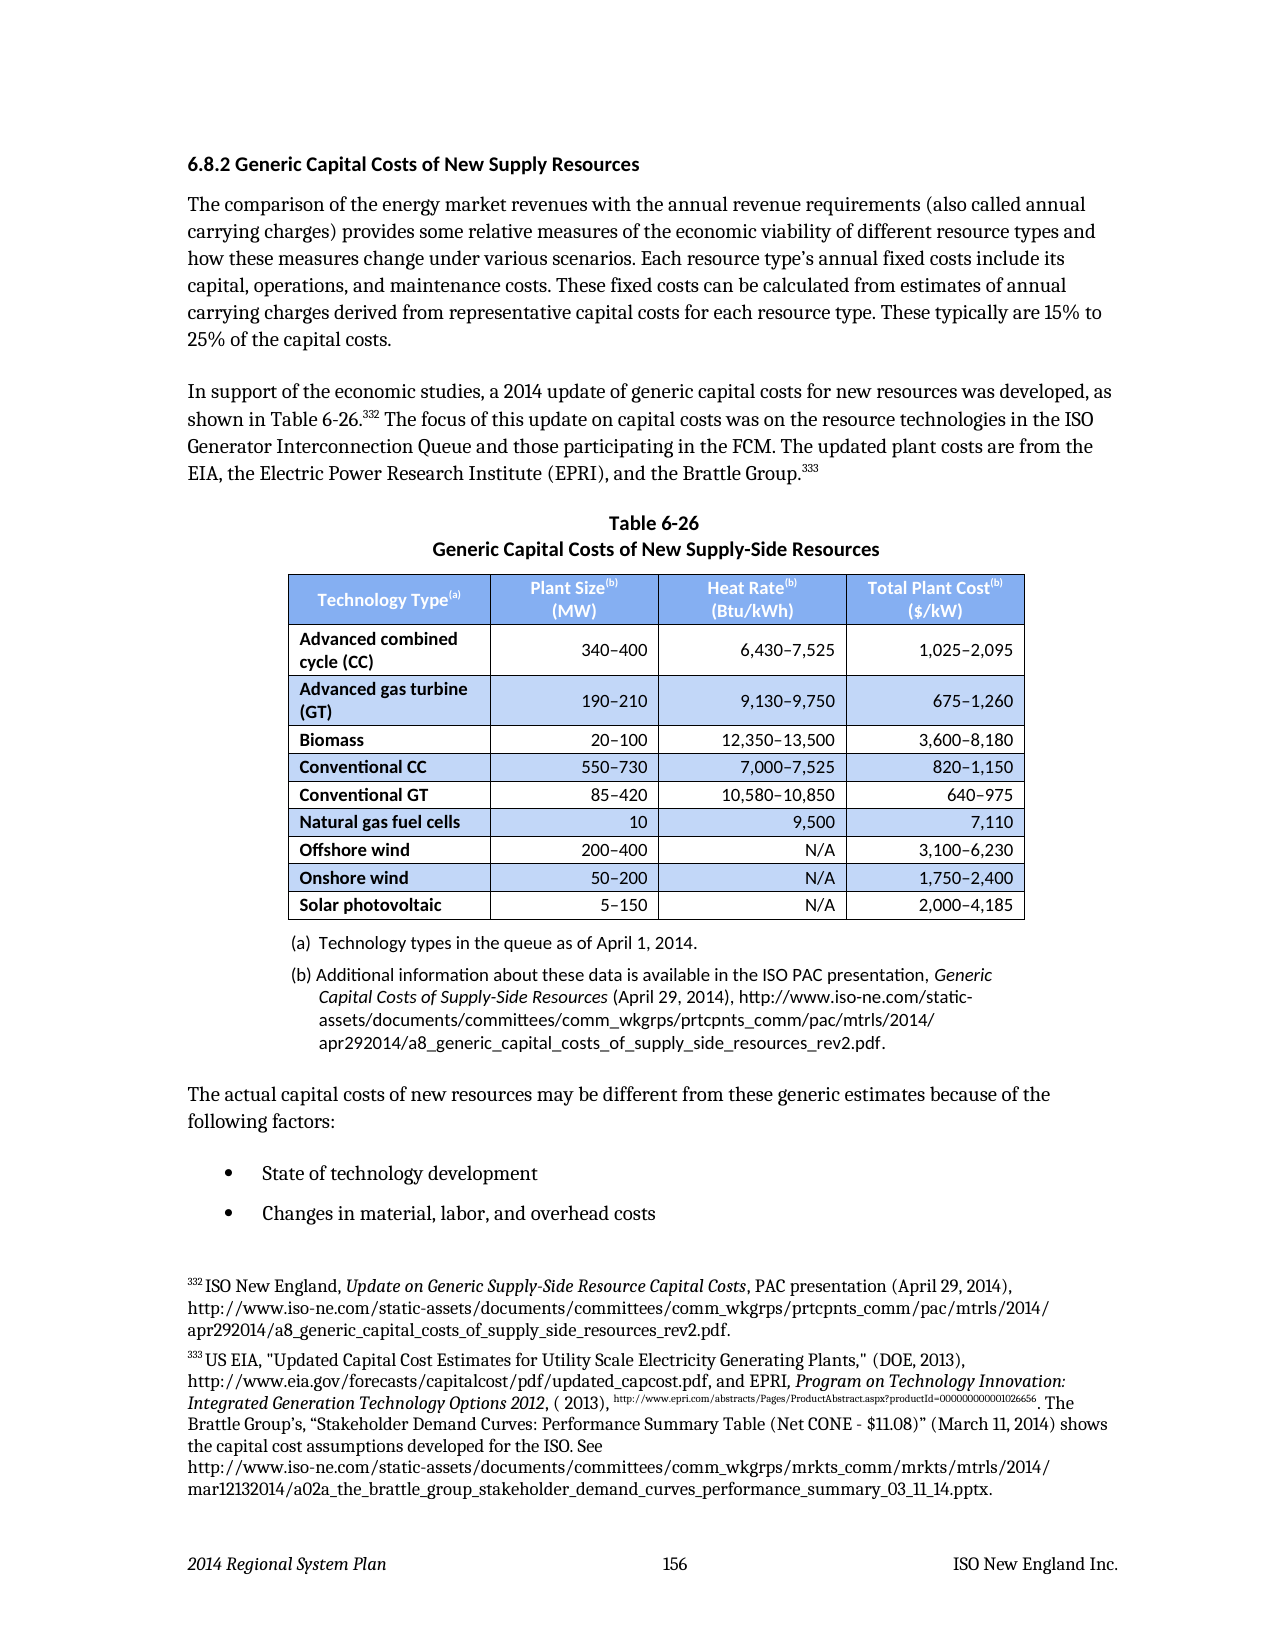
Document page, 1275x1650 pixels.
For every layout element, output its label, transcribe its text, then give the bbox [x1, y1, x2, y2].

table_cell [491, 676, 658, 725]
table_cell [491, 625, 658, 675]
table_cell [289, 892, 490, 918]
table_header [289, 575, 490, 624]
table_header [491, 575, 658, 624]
list Technology types in the queue as of April 1, 2014. [291, 932, 1012, 954]
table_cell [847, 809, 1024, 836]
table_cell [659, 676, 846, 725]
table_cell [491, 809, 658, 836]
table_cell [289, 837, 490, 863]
text The comparison of the energy market revenues with the annual revenue requirements (also called annual carrying charges) provides some relative measures of the economic viability of different resource types and how these measures change under various scenarios. Each resource type’s annual fixed costs include its capital, operations, and maintenance costs. These fixed costs can be calculated from estimates of annual carrying charges derived from representative capital costs for each resource type. These typically are 15% to 25% of the capital costs. [187, 189, 1125, 352]
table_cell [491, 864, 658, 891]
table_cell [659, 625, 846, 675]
text (b) Additional information about these data is available in the ISO PAC presentation, Generic Capital Costs of Supply-Side Resources (April 29, 2014), http://www.iso-ne.com/static-assets/documents/committees/comm_wkgrps/prtcpnts_comm/pac/mtrls/2014/apr292014/a8_generic_capital_costs_of_supply_side_resources_rev2.pdf. [291, 963, 1012, 1054]
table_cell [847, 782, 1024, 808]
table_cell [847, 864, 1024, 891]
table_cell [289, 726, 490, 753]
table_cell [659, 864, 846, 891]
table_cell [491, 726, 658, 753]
subtitle Generic Capital Costs of New Supply Resources [187, 150, 1125, 177]
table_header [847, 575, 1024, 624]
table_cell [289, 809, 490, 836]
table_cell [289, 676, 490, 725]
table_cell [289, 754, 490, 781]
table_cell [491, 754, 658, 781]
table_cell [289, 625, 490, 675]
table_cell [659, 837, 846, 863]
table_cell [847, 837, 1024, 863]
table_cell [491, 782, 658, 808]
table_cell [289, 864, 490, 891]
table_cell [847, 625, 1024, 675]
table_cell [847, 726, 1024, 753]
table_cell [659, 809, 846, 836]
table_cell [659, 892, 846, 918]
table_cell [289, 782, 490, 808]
text The actual capital costs of new resources may be different from these generic estimates because of the following factors: [187, 1079, 1125, 1134]
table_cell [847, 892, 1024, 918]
list Changes in material, labor, and overhead costs [225, 1198, 1125, 1225]
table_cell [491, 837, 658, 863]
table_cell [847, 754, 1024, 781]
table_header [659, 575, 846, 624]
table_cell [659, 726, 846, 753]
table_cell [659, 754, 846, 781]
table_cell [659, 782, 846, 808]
list State of technology development [225, 1159, 1125, 1186]
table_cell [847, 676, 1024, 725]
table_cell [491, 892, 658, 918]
